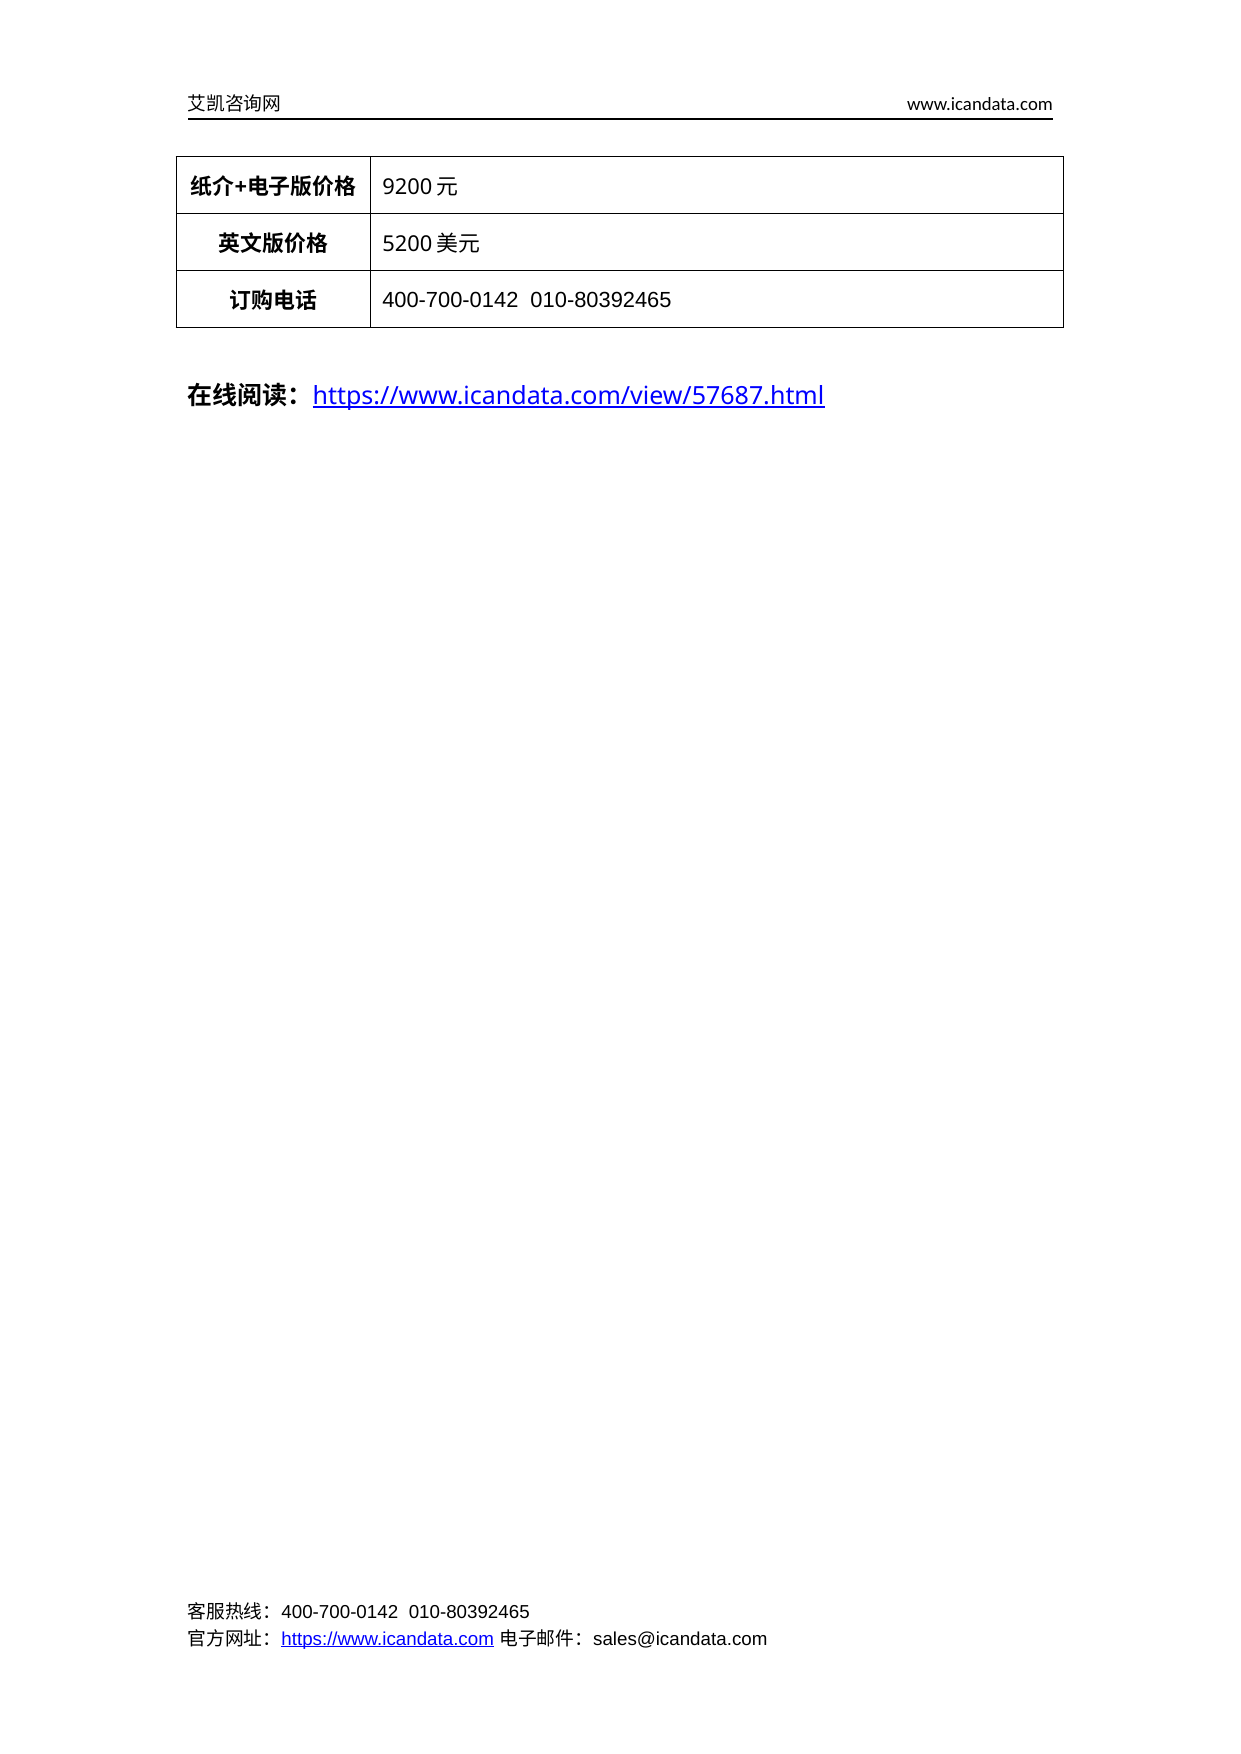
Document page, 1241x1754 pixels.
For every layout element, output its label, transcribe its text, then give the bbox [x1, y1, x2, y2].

table_cell 英文版价格 [177, 214, 370, 270]
text 在线阅读：https://www.icandata.com/view/57687.html [187, 361, 1053, 426]
table_cell 纸介+电子版价格 [177, 157, 370, 213]
table_cell 订购电话 [177, 271, 370, 327]
table_cell 9200元 [371, 157, 1063, 213]
table_cell 5200美元 [371, 214, 1063, 270]
table_cell 400-700-0142 010-80392465 [371, 271, 1063, 327]
